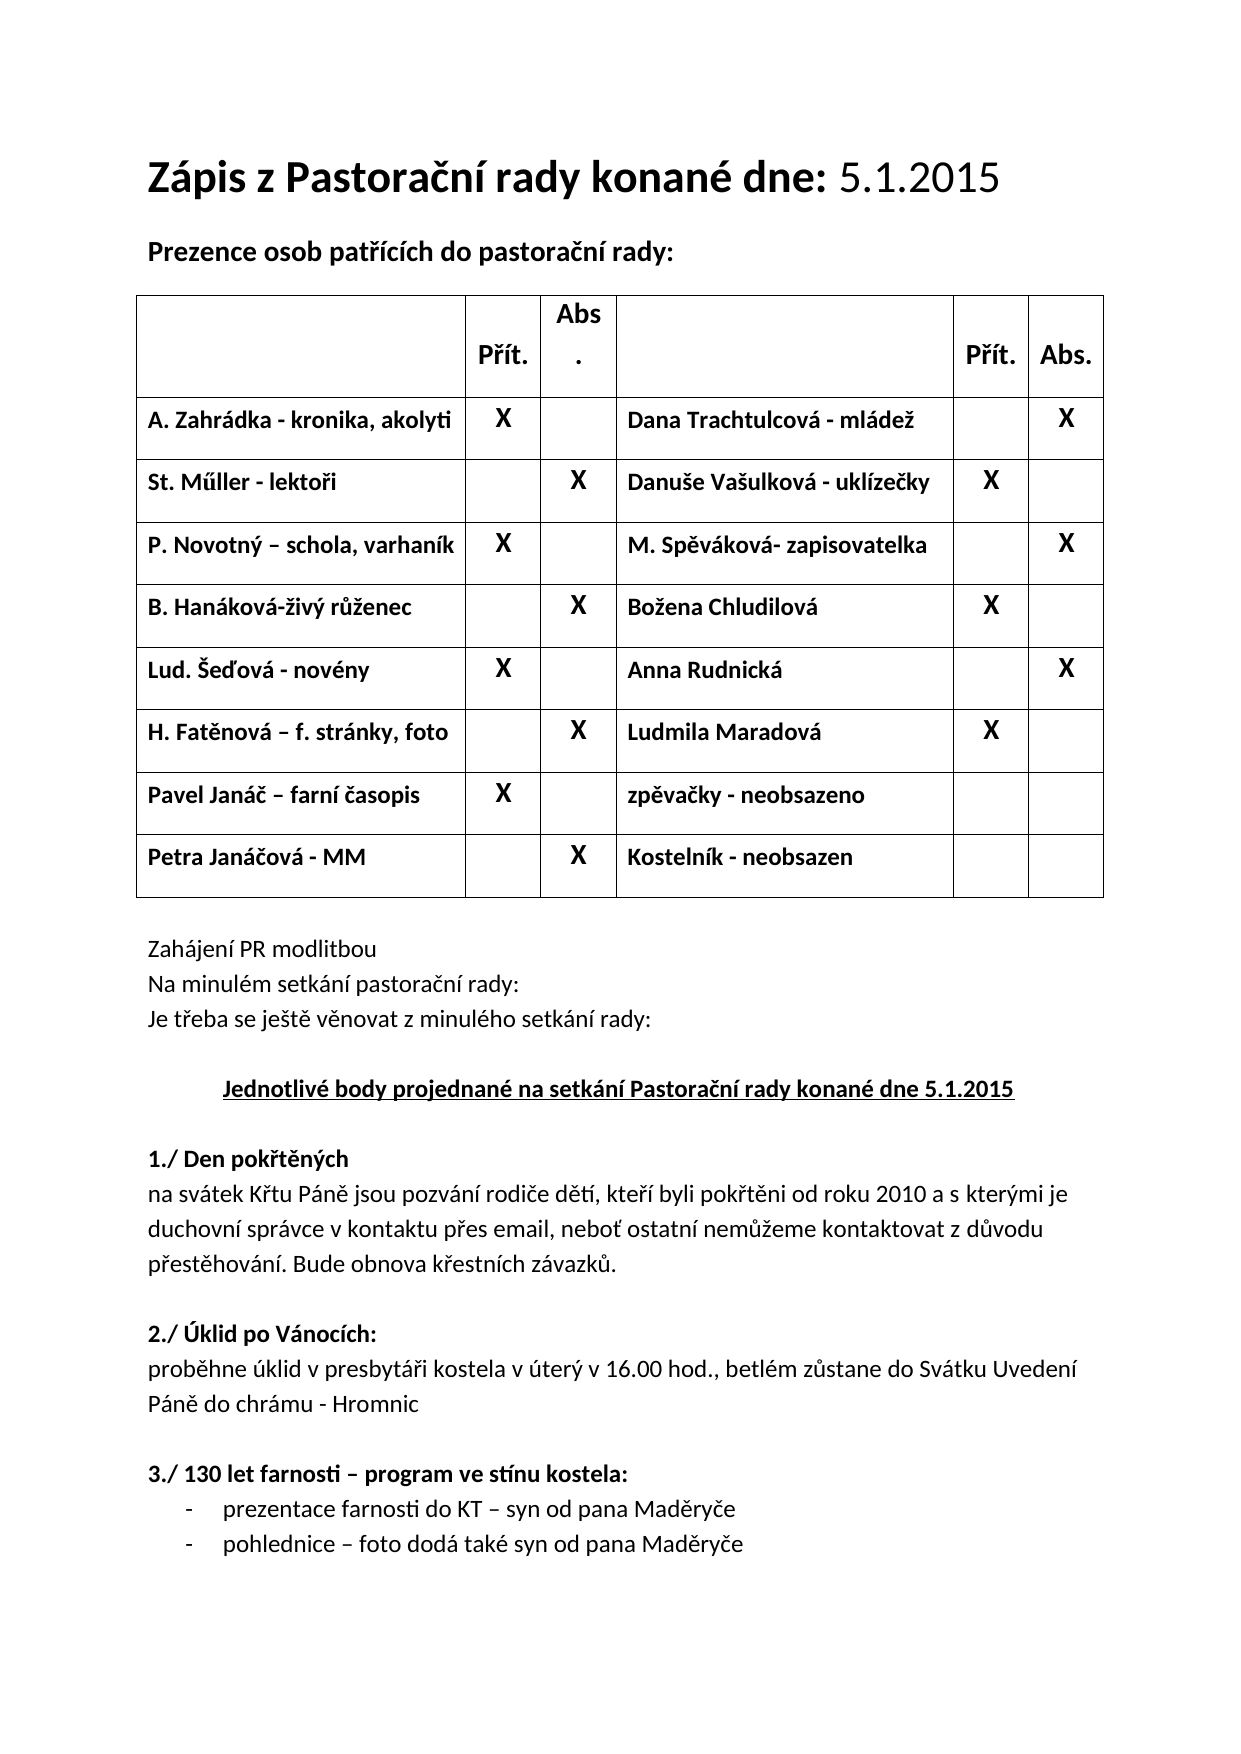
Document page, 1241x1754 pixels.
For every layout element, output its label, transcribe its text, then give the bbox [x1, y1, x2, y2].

table_cell X [954, 585, 1028, 647]
list prezentace farnosti do KT – syn od pana Maděryče [185, 1493, 1093, 1523]
table_cell X [466, 523, 540, 584]
table_cell X [1029, 648, 1103, 709]
table_header Abs. [541, 296, 616, 397]
table_cell Božena Chludilová [617, 585, 953, 647]
list 3./ 130 let farnosti – program ve stínu kostela: [148, 1458, 1093, 1488]
table_header [137, 296, 465, 397]
list Jednotlivé body projednané na setkání Pastorační rady konané dne 5.1.2015 [223, 1073, 1093, 1103]
table_cell Lud. Šeďová - novény [137, 648, 465, 709]
table_cell X [1029, 398, 1103, 459]
table_cell Pavel Janáč – farní časopis [137, 773, 465, 834]
table_cell [954, 523, 1028, 584]
table_cell [466, 710, 540, 772]
table_header [617, 296, 953, 397]
table_cell Ludmila Maradová [617, 710, 953, 772]
table_cell [1029, 460, 1103, 522]
table_cell M. Spěváková- zapisovatelka [617, 523, 953, 584]
table_cell [954, 398, 1028, 459]
table_cell [954, 773, 1028, 834]
table_header Přít. [466, 296, 540, 397]
table_cell zpěvačky - neobsazeno [617, 773, 953, 834]
list 2./ Úklid po Vánocích: [148, 1318, 1093, 1348]
list pohlednice – foto dodá také syn od pana Maděryče [185, 1528, 1093, 1558]
table_cell X [541, 710, 616, 772]
table_cell [954, 648, 1028, 709]
table_cell Anna Rudnická [617, 648, 953, 709]
table_cell X [1029, 523, 1103, 584]
table_cell [466, 585, 540, 647]
table_cell Danuše Vašulková - uklízečky [617, 460, 953, 522]
table_cell X [466, 398, 540, 459]
table_cell X [541, 835, 616, 897]
table_cell [1029, 835, 1103, 897]
table_cell X [541, 460, 616, 522]
list Na minulém setkání pastorační rady: [148, 968, 1093, 998]
table_cell [541, 648, 616, 709]
table_cell P. Novotný – schola, varhaník [137, 523, 465, 584]
list Zahájení PR modlitbou [148, 933, 1093, 963]
text Zápis z Pastorační rady konané dne: 5.1.2015 [148, 148, 1093, 203]
table_cell [466, 460, 540, 522]
list 1./ Den pokřtěných [148, 1143, 1093, 1173]
table_header Přít. [954, 296, 1028, 397]
table_cell X [541, 585, 616, 647]
text Prezence osob patřících do pastorační rady: [148, 233, 1093, 268]
table_cell [954, 835, 1028, 897]
table_cell H. Fatěnová – f. stránky, foto [137, 710, 465, 772]
table_cell [1029, 773, 1103, 834]
table_cell [541, 773, 616, 834]
table_cell A. Zahrádka - kronika, akolyti [137, 398, 465, 459]
list na svátek Křtu Páně jsou pozvání rodiče dětí, kteří byli pokřtěni od roku 2010 a s kterými je duchovní správce v kontaktu přes email, neboť ostatní nemůžeme kontaktovat z důvodu přestěhování. Bude obnova křestních závazků. [148, 1178, 1093, 1278]
table_cell Dana Trachtulcová - mládež [617, 398, 953, 459]
table_cell X [954, 710, 1028, 772]
table_cell [466, 835, 540, 897]
table_cell [1029, 710, 1103, 772]
table_cell St. Műller - lektoři [137, 460, 465, 522]
table_cell Kostelník - neobsazen [617, 835, 953, 897]
table_cell [541, 523, 616, 584]
list Je třeba se ještě věnovat z minulého setkání rady: [148, 1003, 1093, 1033]
table_cell - MM [137, 835, 465, 897]
table_cell X [954, 460, 1028, 522]
table_cell [1029, 585, 1103, 647]
table_header Abs. [1029, 296, 1103, 397]
table_cell X [466, 648, 540, 709]
list proběhne úklid v presbytáři kostela v úterý v 16.00 hod., betlém zůstane do Svátku Uvedení Páně do chrámu - Hromnic [148, 1353, 1093, 1418]
table_cell [541, 398, 616, 459]
table_cell X [466, 773, 540, 834]
table_cell B. Hanáková-živý růženec [137, 585, 465, 647]
